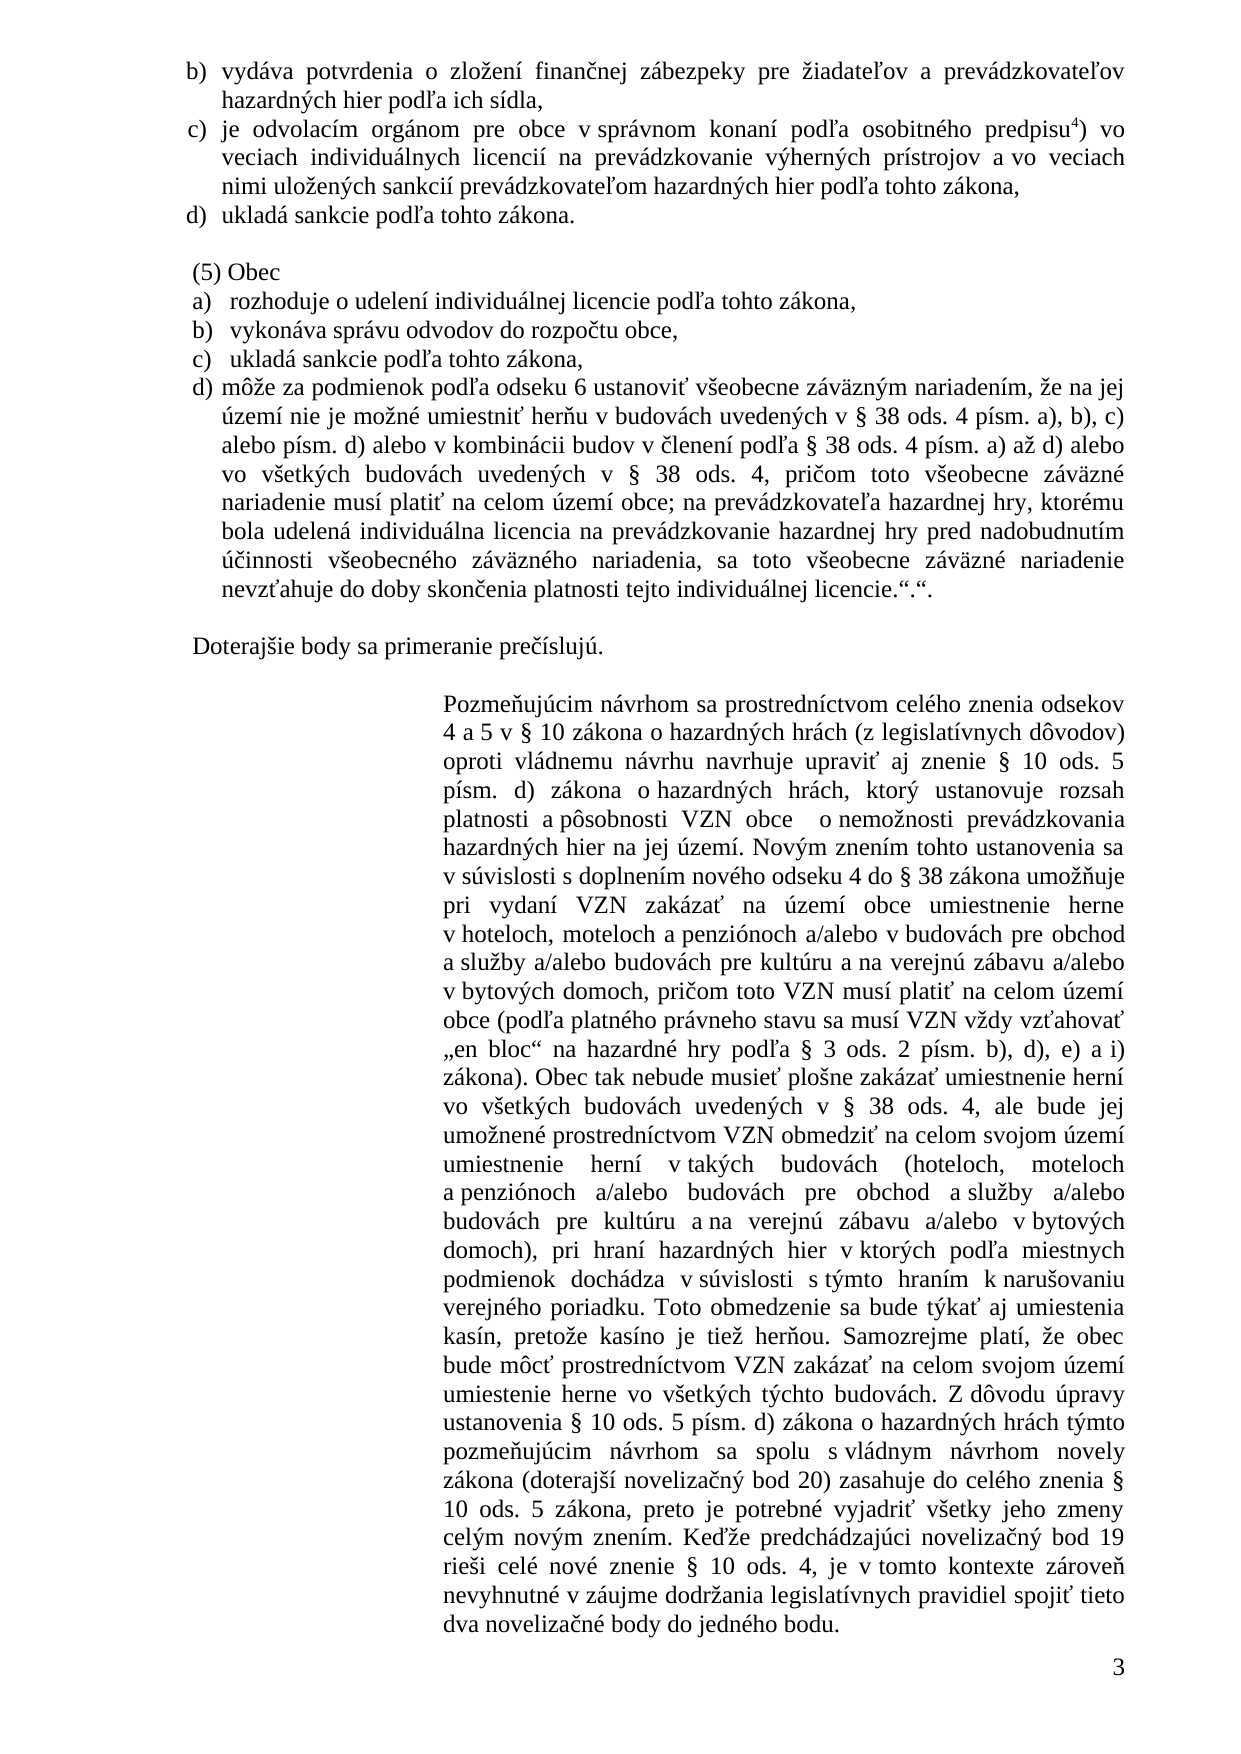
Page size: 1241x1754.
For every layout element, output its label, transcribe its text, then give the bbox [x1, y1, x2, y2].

list je odvolacím orgánom pre obce v správnom konaní podľa osobitného predpisu4) vo veciach individuálnych licencií na prevádzkovanie výherných prístrojov a vo veciach nimi uložených sankcií prevádzkovateľom hazardných hier podľa tohto zákona, [207, 114, 1125, 200]
text Pozmeňujúcim návrhom sa prostredníctvom celého znenia odsekov 4 a 5 v § 10 zákona o hazardných hrách (z legislatívnych dôvodov) oproti vládnemu návrhu navrhuje upraviť aj znenie § 10 ods. 5 písm. d) zákona o hazardných hrách, ktorý ustanovuje rozsah platnosti a pôsobnosti VZN obce o nemožnosti prevádzkovania hazardných hier na jej území. Novým znením tohto ustanovenia sa v súvislosti s doplnením nového odseku 4 do § 38 zákona umožňuje pri vydaní VZN zakázať na území obce umiestnenie herne v hoteloch, moteloch a penziónoch a/alebo v budovách pre obchod a služby a/alebo budovách pre kultúru a na verejnú zábavu a/alebo v bytových domoch, pričom toto VZN musí platiť na celom území obce (podľa platného právneho stavu sa musí VZN vždy vzťahovať „en bloc“ na hazardné hry podľa § 3 ods. 2 písm. b), d), e) a i) zákona). Obec tak nebude musieť plošne zakázať umiestnenie herní vo všetkých budovách uvedených v § 38 ods. 4, ale bude jej umožnené prostredníctvom VZN obmedziť na celom svojom území umiestnenie herní v takých budovách (hoteloch, moteloch a penziónoch a/alebo budovách pre obchod a služby a/alebo budovách pre kultúru a na verejnú zábavu a/alebo v bytových domoch), pri hraní hazardných hier v ktorých podľa miestnych podmienok dochádza v súvislosti s týmto hraním k narušovaniu verejného poriadku. Toto obmedzenie sa bude týkať aj umiestenia kasín, pretože kasíno je tiež herňou. Samozrejme platí, že obec bude môcť prostredníctvom VZN zakázať na celom svojom území umiestenie herne vo všetkých týchto budovách. Z dôvodu úpravy ustanovenia § 10 ods. 5 písm. d) zákona o hazardných hrách týmto pozmeňujúcim návrhom sa spolu s vládnym návrhom novely zákona (doterajší novelizačný bod 20) zasahuje do celého znenia § 10 ods. 5 zákona, preto je potrebné vyjadriť všetky jeho zmeny celým novým znením. Keďže predchádzajúci novelizačný bod 19 rieši celé nové znenie § 10 ods. 4, je v tomto kontexte zároveň nevyhnutné v záujme dodržania legislatívnych pravidiel spojiť tieto dva novelizačné body do jedného bodu. [443, 689, 1125, 1637]
list môže za podmienok podľa odseku 6 ustanoviť všeobecne záväzným nariadením, že na jej území nie je možné umiestniť herňu v budovách uvedených v § 38 ods. 4 písm. a), b), c) alebo písm. d) alebo v kombinácii budov v členení podľa § 38 ods. 4 písm. a) až d) alebo vo všetkých budovách uvedených v § 38 ods. 4, pričom toto všeobecne záväzné nariadenie musí platiť na celom území obce; na prevádzkovateľa hazardnej hry, ktorému bola udelená individuálna licencia na prevádzkovanie hazardnej hry pred nadobudnutím účinnosti všeobecného záväzného nariadenia, sa toto všeobecne záväzné nariadenie nevzťahuje do doby skončenia platnosti tejto individuálnej licencie.“.“. [192, 372, 1125, 602]
list rozhoduje o udelení individuálnej licencie podľa tohto zákona, [192, 286, 1125, 315]
list vykonáva správu odvodov do rozpočtu obce, [192, 315, 1125, 344]
list ukladá sankcie podľa tohto zákona, [192, 344, 1125, 372]
text Doterajšie body sa primeranie prečíslujú. [192, 631, 1125, 660]
list ukladá sankcie podľa tohto zákona. [207, 200, 1125, 229]
list vydáva potvrdenia o zložení finančnej zábezpeky pre žiadateľov a prevádzkovateľov hazardných hier podľa ich sídla, [207, 56, 1125, 114]
text (5) Obec [192, 257, 1125, 286]
